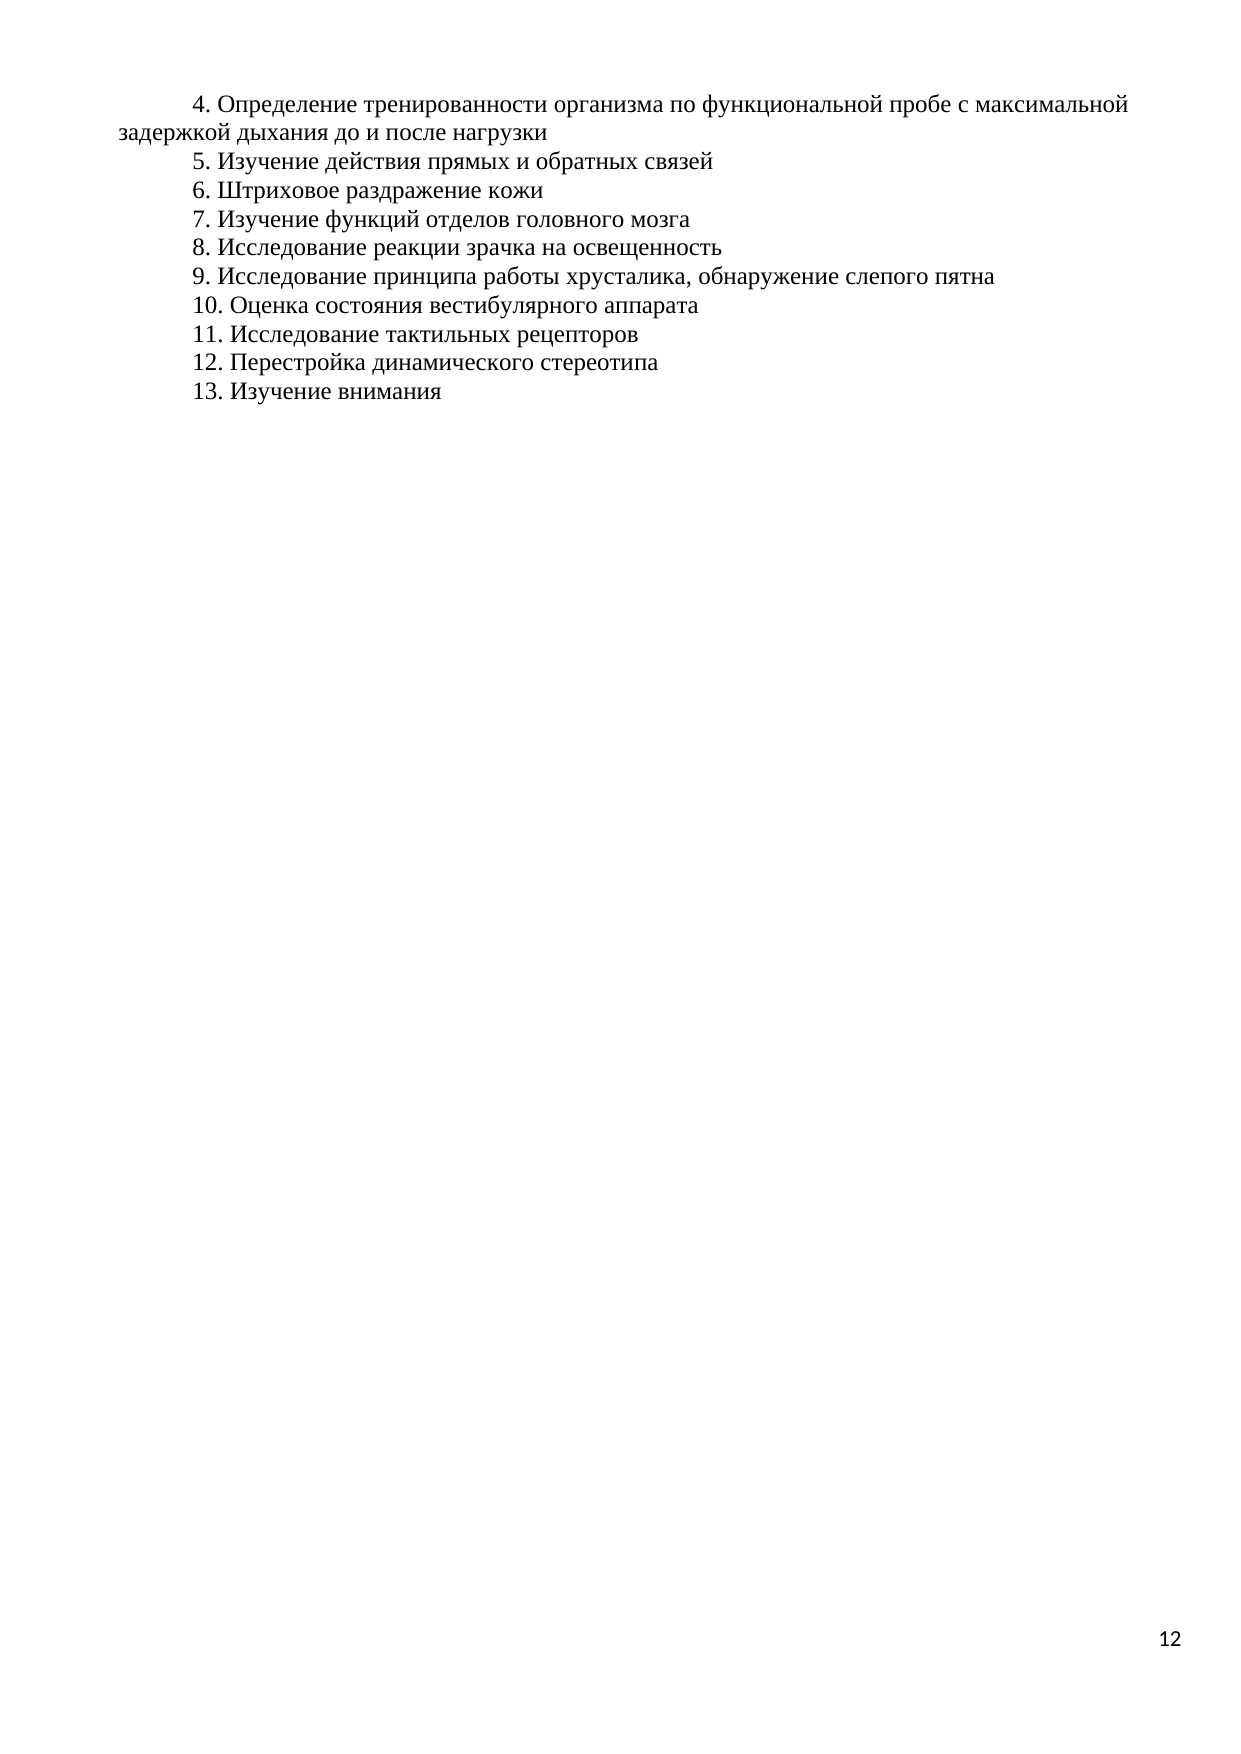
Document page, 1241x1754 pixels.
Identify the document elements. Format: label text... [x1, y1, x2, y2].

list 11. Исследование тактильных рецепторов [118, 319, 1181, 347]
list 10. Оценка состояния вестибулярного аппарата [118, 290, 1181, 319]
list 4. Определение тренированности организма по функциональной пробе с максимальной задержкой дыхания до и после нагрузки [118, 89, 1181, 146]
list 12. Перестройка динамического стереотипа [118, 347, 1181, 376]
list 6. Штриховое раздражение кожи [118, 175, 1181, 204]
list 5. Изучение действия прямых и обратных связей [118, 146, 1181, 175]
list 8. Исследование реакции зрачка на освещенность [118, 232, 1181, 261]
list 9. Исследование принципа работы хрусталика, обнаружение слепого пятна [118, 261, 1181, 290]
list 13. Изучение внимания [118, 376, 1181, 405]
list 7. Изучение функций отделов головного мозга [118, 204, 1181, 232]
